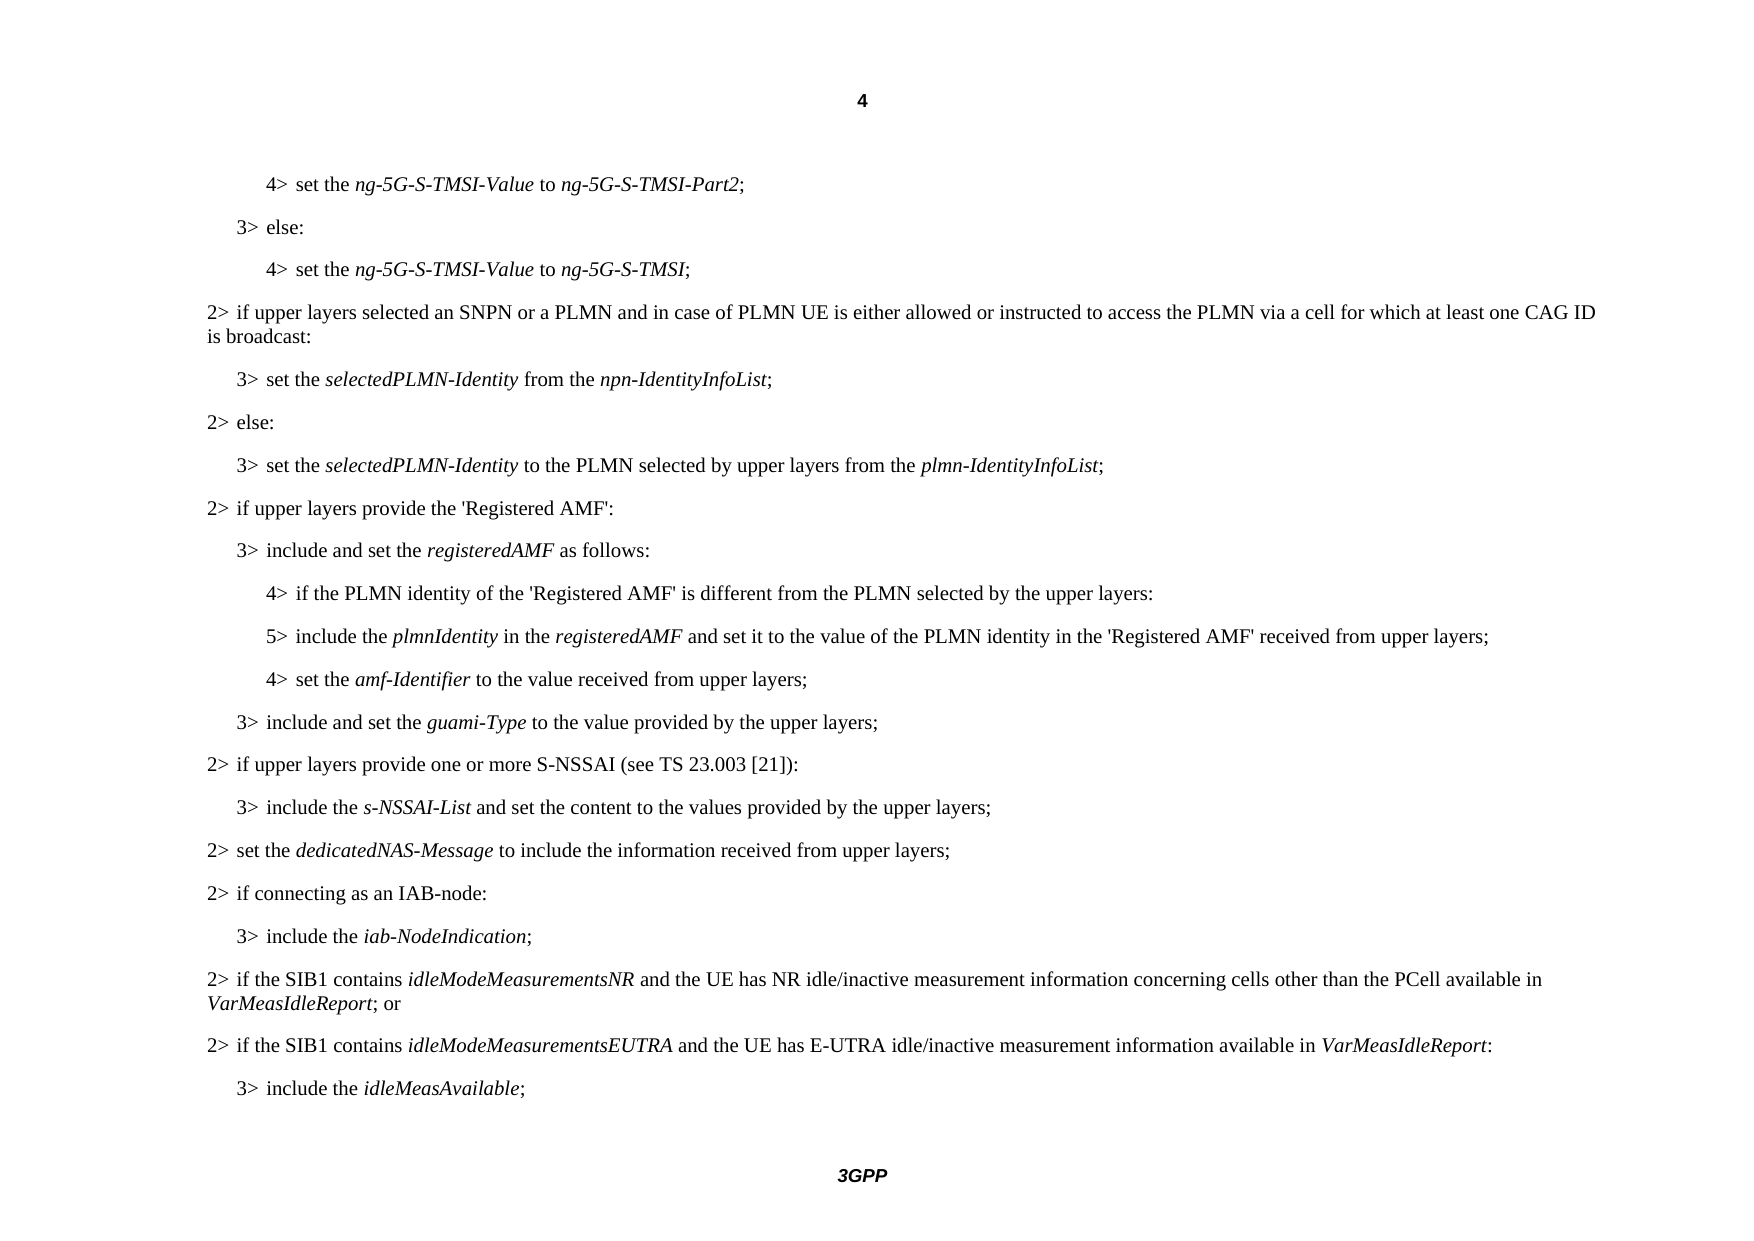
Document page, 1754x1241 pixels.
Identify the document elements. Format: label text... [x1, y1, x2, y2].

text 2> if upper layers provide the 'Registered AMF': [207, 496, 1606, 519]
text 2> if the SIB1 contains idleModeMeasurementsNR and the UE has NR idle/inactive measurement information concerning cells other than the PCell available in VarMeasIdleReport; or [207, 966, 1606, 1014]
text 2> if the SIB1 contains idleModeMeasurementsEUTRA and the UE has E-UTRA idle/inactive measurement information available in VarMeasIdleReport: [207, 1033, 1606, 1057]
text 3> include and set the registeredAMF as follows: [236, 538, 1606, 562]
text 2> if upper layers provide one or more S-NSSAI (see TS 23.003 [21]): [207, 752, 1606, 776]
text 4> set the ng-5G-S-TMSI-Value to ng-5G-S-TMSI; [266, 257, 1606, 281]
text 3> else: [236, 214, 1606, 239]
text 3> include the s-NSSAI-List and set the content to the values provided by the upper layers; [236, 795, 1606, 819]
text 4> set the amf-Identifier to the value received from upper layers; [266, 667, 1606, 691]
text 3> include and set the guami-Type to the value provided by the upper layers; [236, 709, 1606, 734]
text 3> set the selectedPLMN-Identity from the npn-IdentityInfoList; [236, 367, 1606, 391]
text 2> if upper layers selected an SNPN or a PLMN and in case of PLMN UE is either allowed or instructed to access the PLMN via a cell for which at least one CAG ID is broadcast: [207, 300, 1606, 348]
text 2> if connecting as an IAB-node: [207, 881, 1606, 905]
text 4> if the PLMN identity of the 'Registered AMF' is different from the PLMN selected by the upper layers: [266, 581, 1606, 605]
text 3> include the iab-NodeIndication; [236, 924, 1606, 948]
text 3> set the selectedPLMN-Identity to the PLMN selected by upper layers from the plmn-IdentityInfoList; [236, 453, 1606, 477]
text 4> set the ng-5G-S-TMSI-Value to ng-5G-S-TMSI-Part2; [266, 172, 1606, 196]
text 2> set the dedicatedNAS-Message to include the information received from upper layers; [207, 838, 1606, 862]
text 5> include the plmnIdentity in the registeredAMF and set it to the value of the PLMN identity in the 'Registered AMF' received from upper layers; [266, 624, 1606, 648]
text 2> else: [207, 410, 1606, 434]
text 3> include the idleMeasAvailable; [236, 1076, 1606, 1100]
